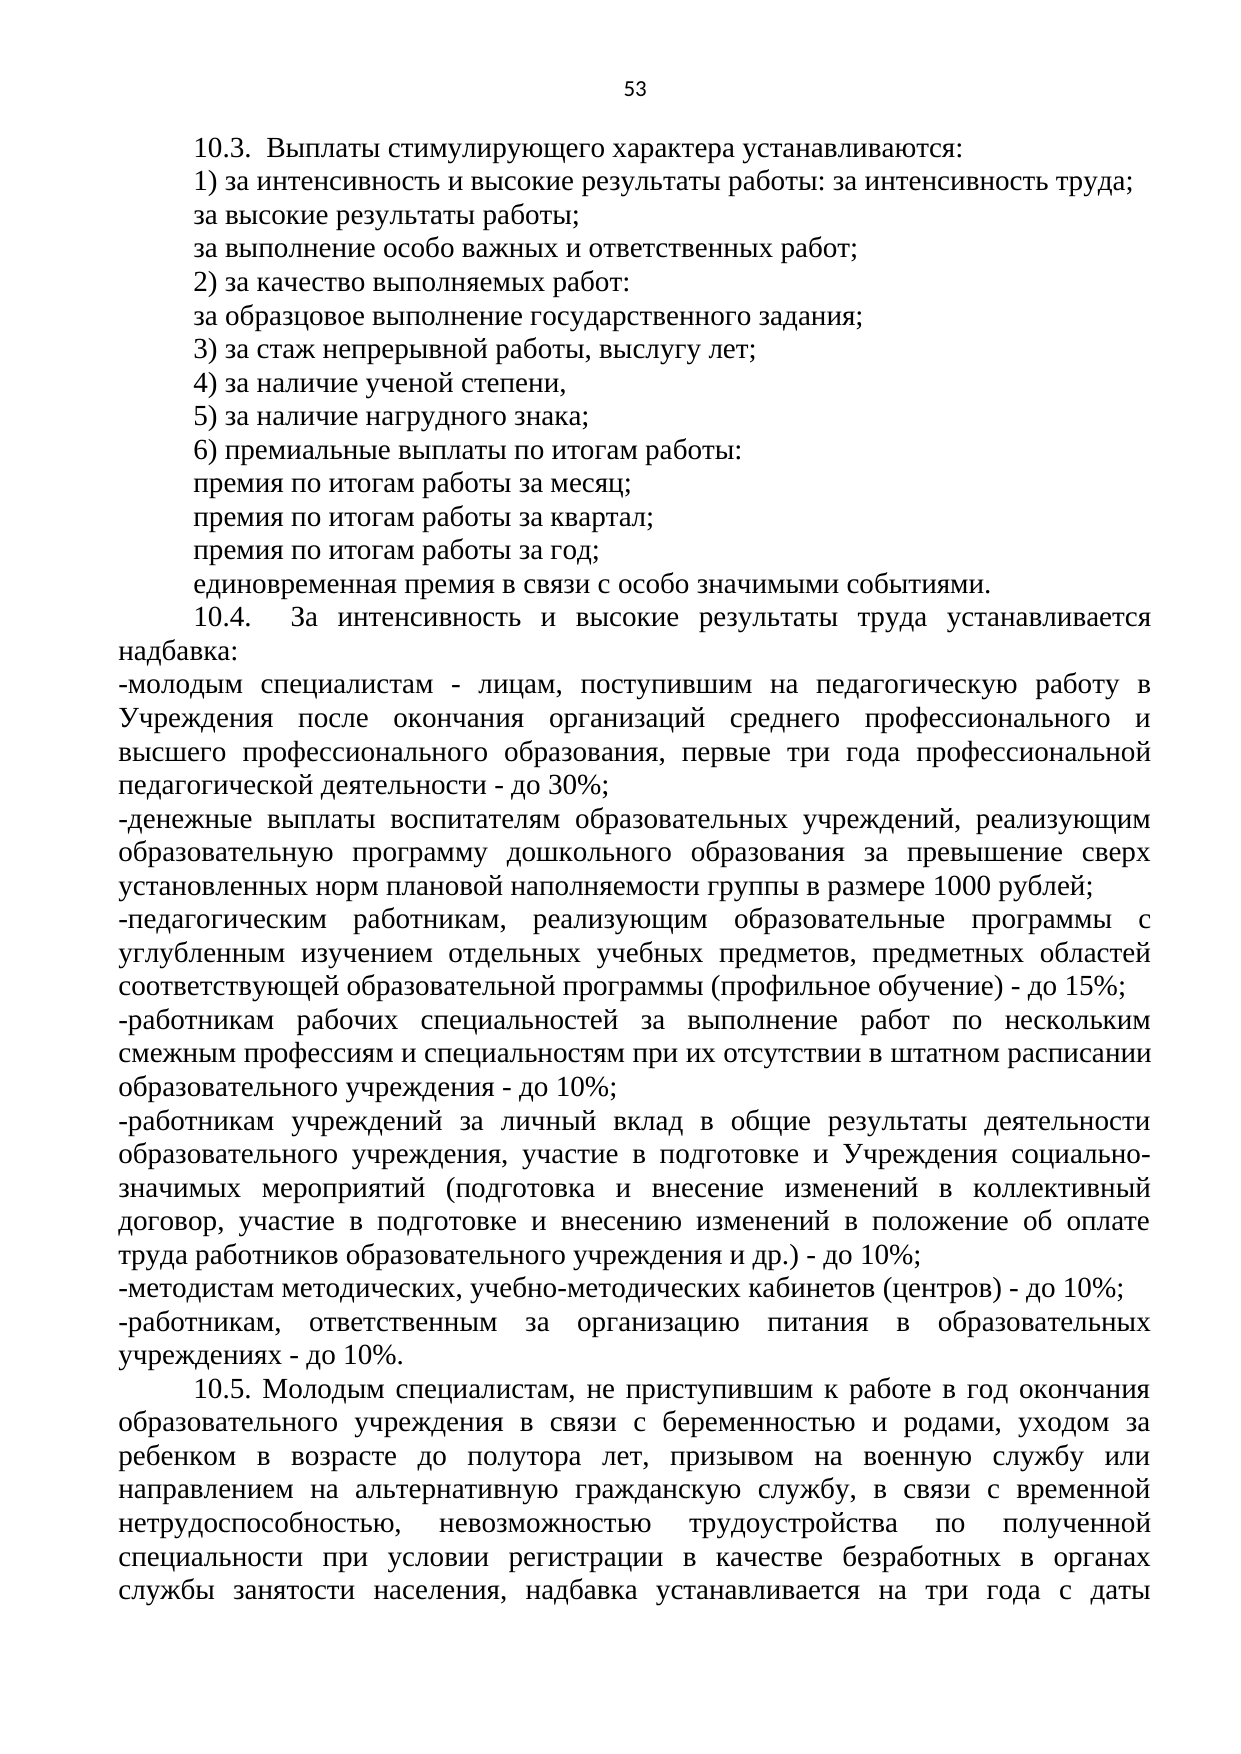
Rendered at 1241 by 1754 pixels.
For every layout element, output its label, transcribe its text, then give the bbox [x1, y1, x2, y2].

text премия по итогам работы за месяц; [118, 465, 1152, 499]
text -работникам учреждений за личный вклад в общие результаты деятельности образовательного учреждения, участие в подготовке и Учреждения социально-значимых мероприятий (подготовка и внесение изменений в коллективный договор, участие в подготовке и внесению изменений в положение об оплате труда работников образовательного учреждения и др.) - до 10%; [118, 1103, 1152, 1270]
text единовременная премия в связи с особо значимыми событиями. [118, 566, 1152, 599]
text 2) за качество выполняемых работ: [118, 264, 1152, 298]
text премия по итогам работы за квартал; [118, 499, 1152, 532]
text 6) премиальные выплаты по итогам работы: [118, 432, 1152, 465]
text -работникам, ответственным за организацию питания в образовательных учреждениях - до 10%. [118, 1304, 1152, 1371]
text за образцовое выполнение государственного задания; [118, 298, 1152, 331]
text за выполнение особо важных и ответственных работ; [118, 231, 1152, 264]
text -методистам методических, учебно-методических кабинетов (центров) - до 10%; [118, 1270, 1152, 1304]
text 10.3. Выплаты стимулирующего характера устанавливаются: [118, 130, 1152, 163]
text 10.4. За интенсивность и высокие результаты труда устанавливается надбавка: [118, 599, 1152, 667]
text 1) за интенсивность и высокие результаты работы: за интенсивность труда; [118, 163, 1152, 197]
text премия по итогам работы за год; [118, 532, 1152, 566]
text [118, 1371, 1152, 1606]
text 3) за стаж непрерывной работы, выслугу лет; [118, 331, 1152, 365]
text -денежные выплаты воспитателям образовательных учреждений, реализующим образовательную программу дошкольного образования за превышение сверх установленных норм плановой наполняемости группы в размере 1000 рублей; [118, 801, 1152, 901]
text -педагогическим работникам, реализующим образовательные программы с углубленным изучением отдельных учебных предметов, предметных областей соответствующей образовательной программы (профильное обучение) - до 15%; [118, 901, 1152, 1002]
text -работникам рабочих специальностей за выполнение работ по нескольким смежным профессиям и специальностям при их отсутствии в штатном расписании образовательного учреждения - до 10%; [118, 1002, 1152, 1103]
text 5) за наличие нагрудного знака; [118, 398, 1152, 432]
text 4) за наличие ученой степени, [118, 365, 1152, 398]
text за высокие результаты работы; [118, 197, 1152, 231]
text -молодым специалистам - лицам, поступившим на педагогическую работу в Учреждения после окончания организаций среднего профессионального и высшего профессионального образования, первые три года профессиональной педагогической деятельности - до 30%; [118, 667, 1152, 801]
